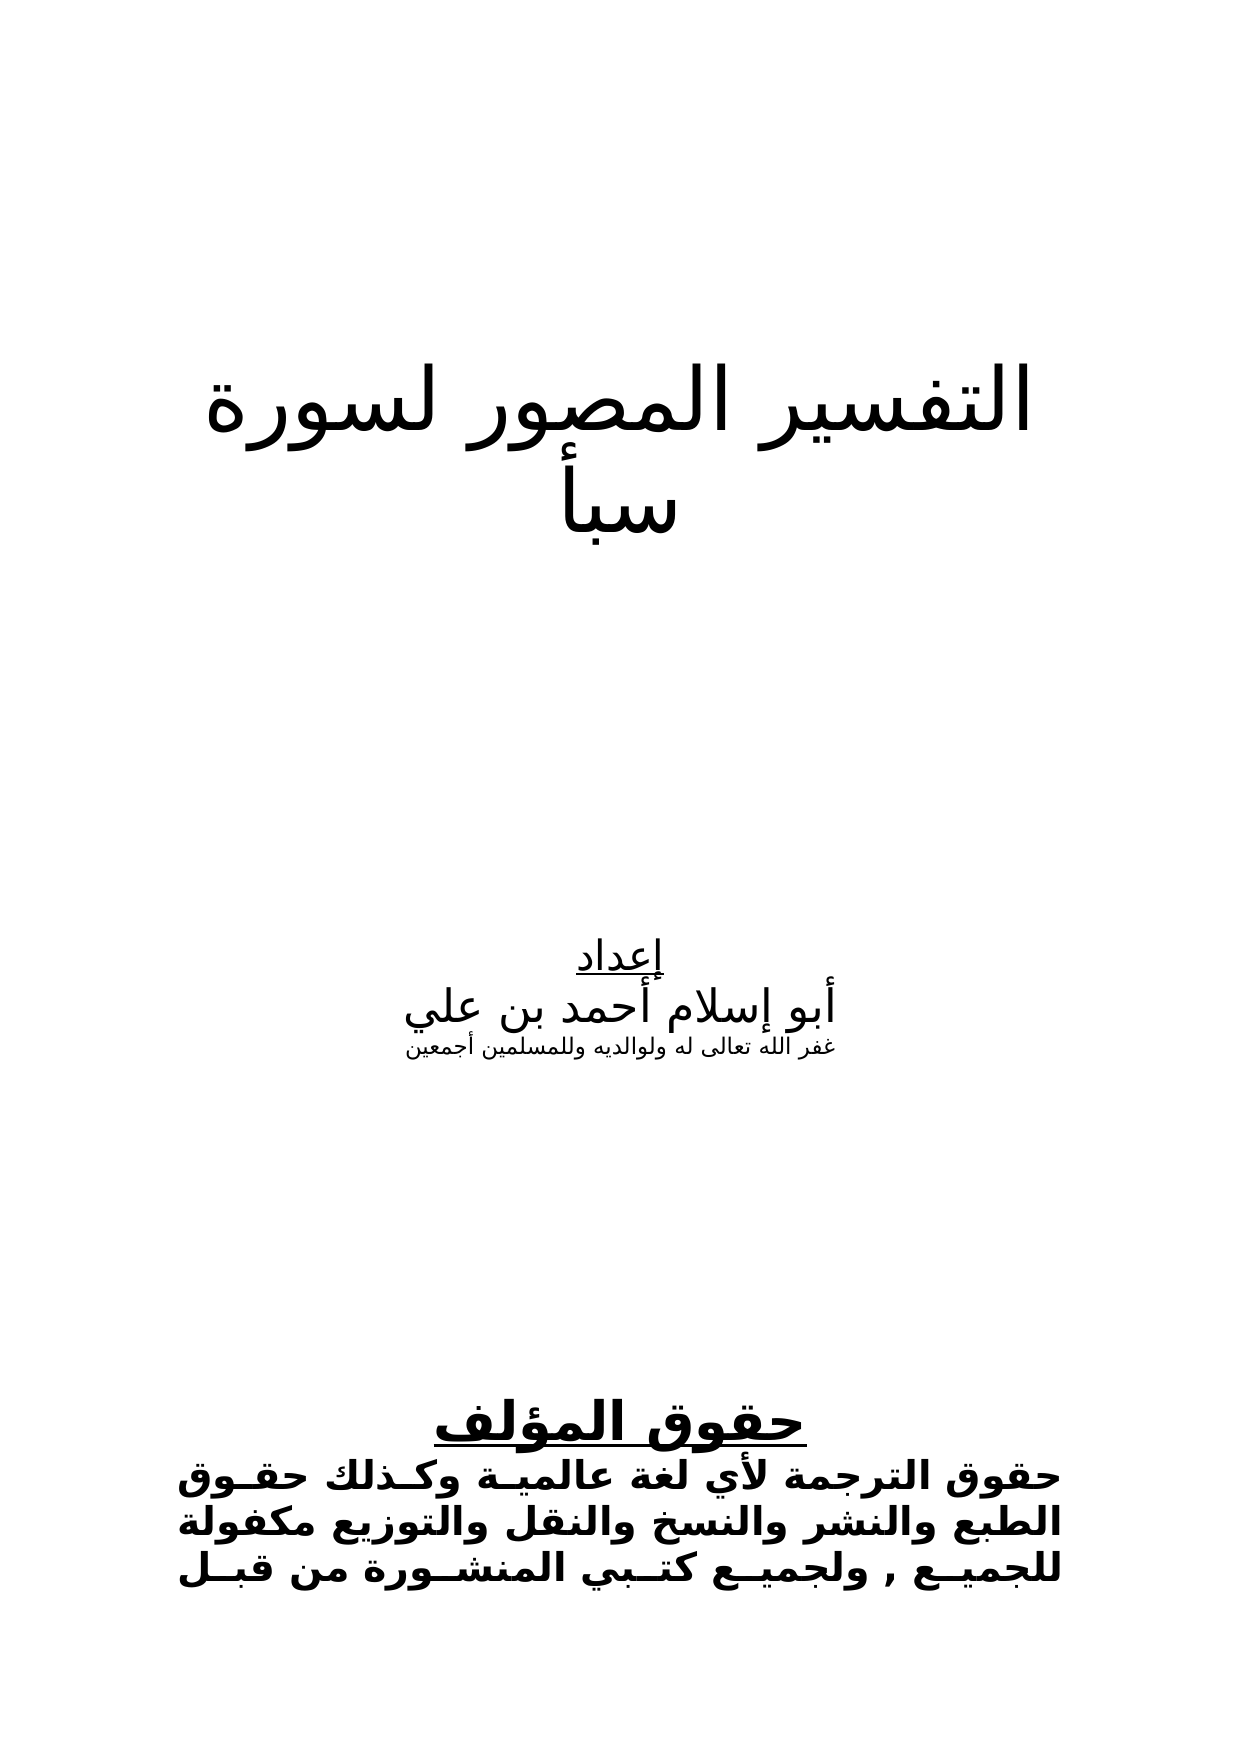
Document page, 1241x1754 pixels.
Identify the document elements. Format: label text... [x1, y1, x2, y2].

text غفر الله تعالى له ولوالديه وللمسلمين أجمعين [177, 1033, 1063, 1060]
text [177, 1453, 1063, 1591]
text سبأ [177, 451, 1063, 553]
text حقوق المؤلف [177, 1390, 1063, 1453]
text التفسير المصور لسورة [177, 349, 1063, 451]
text أبو إسلام أحمد بن علي [177, 980, 1063, 1033]
text إعداد [177, 931, 1063, 980]
